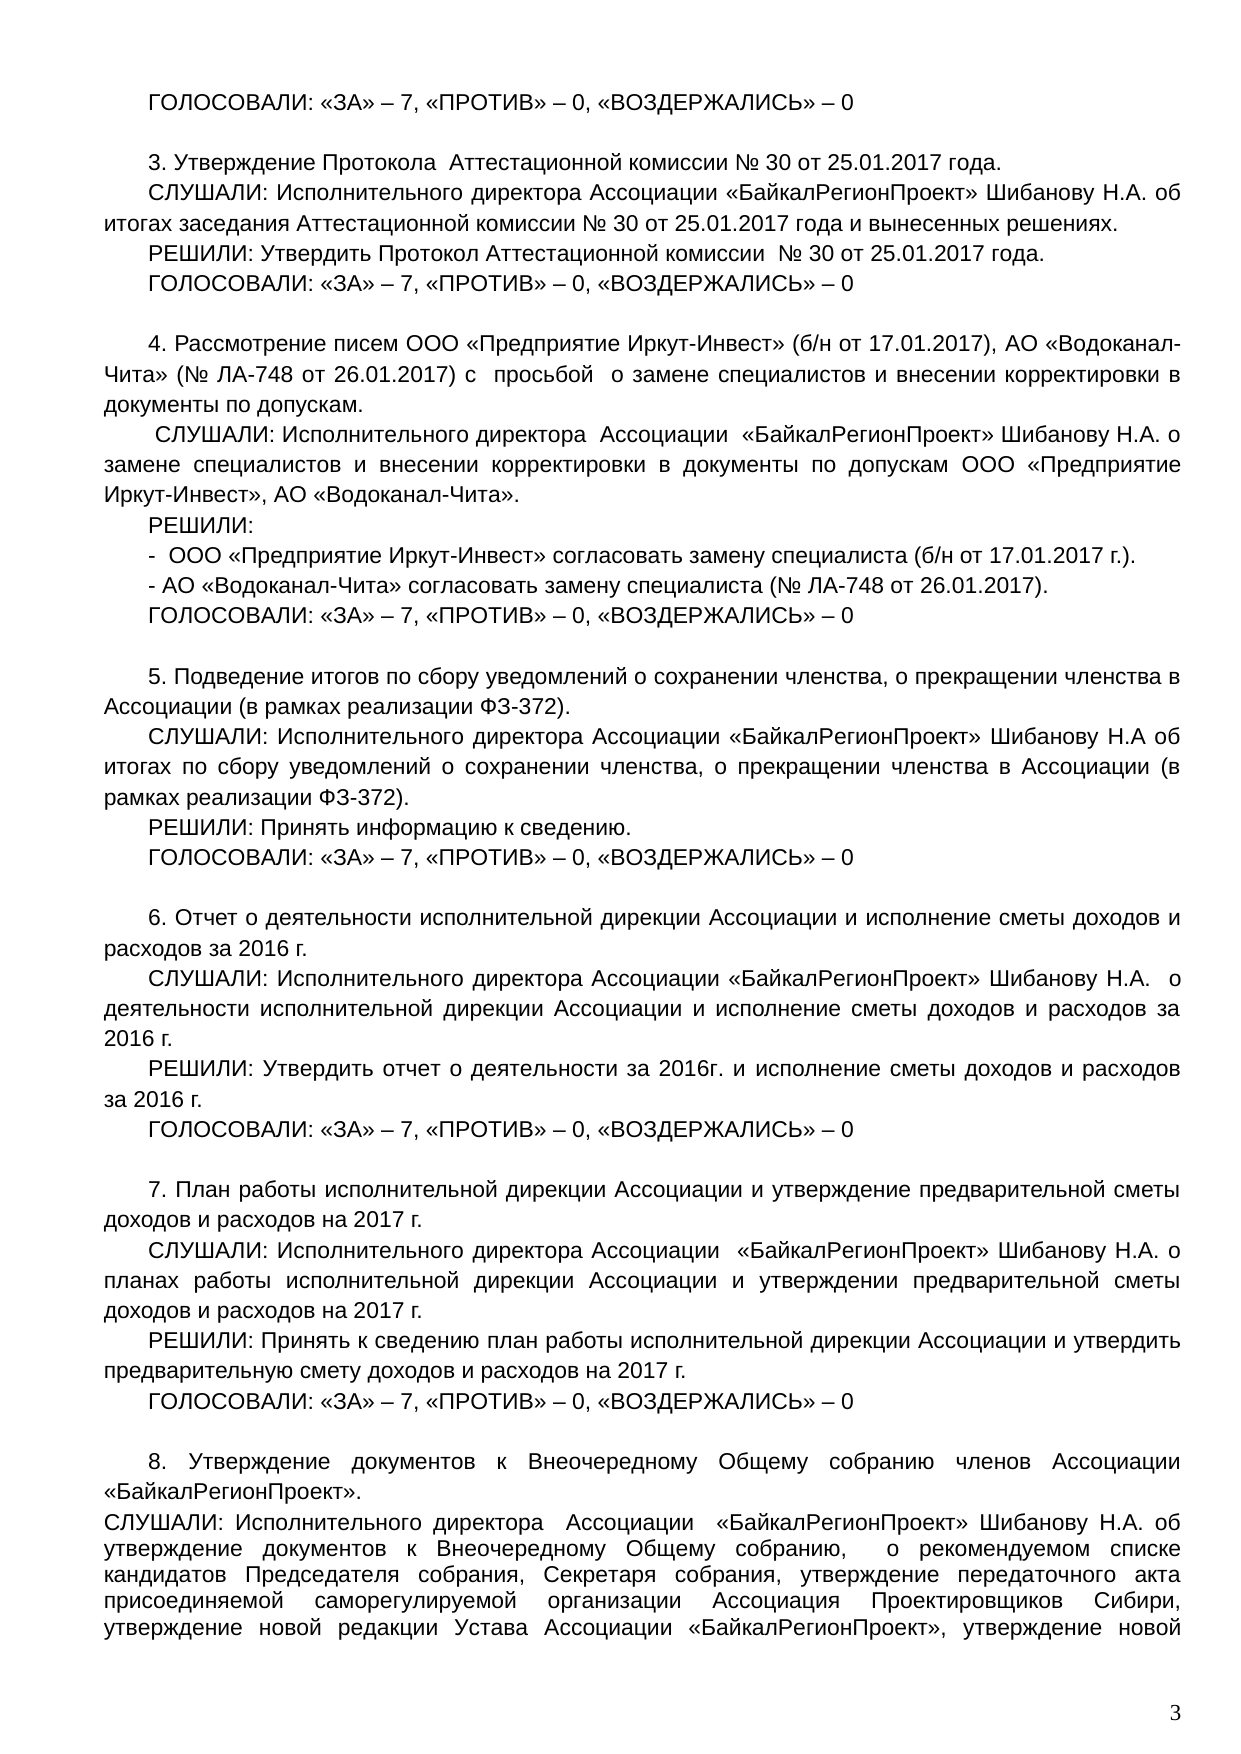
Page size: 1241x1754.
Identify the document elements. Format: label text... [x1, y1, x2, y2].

text СЛУШАЛИ: Исполнительного директора Ассоциации «БайкалРегионПроект» Шибанову Н.А об итогах по сбору уведомлений о сохранении членства, о прекращении членства в Ассоциации (в рамках реализации ФЗ-372). [103, 723, 1181, 810]
text 5. Подведение итогов по сбору уведомлений о сохранении членства, о прекращении членства в Ассоциации (в рамках реализации ФЗ-372). [103, 663, 1181, 719]
text 8. Утверждение документов к Внеочередному Общему собранию членов Ассоциации «БайкалРегионПроект». [103, 1448, 1181, 1504]
text 6. Отчет о деятельности исполнительной дирекции Ассоциации и исполнение сметы доходов и расходов за 2016 г. [103, 904, 1181, 961]
text ГОЛОСОВАЛИ: «ЗА» – 7, «ПРОТИВ» – 0, «ВОЗДЕРЖАЛИСЬ» – 0 [103, 1388, 1181, 1414]
text СЛУШАЛИ: Исполнительного директора Ассоциации «БайкалРегионПроект» Шибанову Н.А. о замене специалистов и внесении корректировки в документы по допускам ООО «Предприятие Иркут-Инвест», АО «Водоканал-Чита». [103, 421, 1181, 508]
text 4. Рассмотрение писем ООО «Предприятие Иркут-Инвест» (б/н от 17.01.2017), АО «Водоканал-Чита» (№ ЛА-748 от 26.01.2017) с просьбой о замене специалистов и внесении корректировки в документы по допускам. [103, 330, 1181, 417]
text РЕШИЛИ: Принять информацию к сведению. [103, 814, 1181, 840]
text ГОЛОСОВАЛИ: «ЗА» – 7, «ПРОТИВ» – 0, «ВОЗДЕРЖАЛИСЬ» – 0 [103, 270, 1181, 296]
text 3. Утверждение Протокола Аттестационной комиссии № 30 от 25.01.2017 года. [103, 149, 1181, 175]
text 7. План работы исполнительной дирекции Ассоциации и утверждение предварительной сметы доходов и расходов на 2017 г. [103, 1176, 1181, 1233]
text РЕШИЛИ: Принять к сведению план работы исполнительной дирекции Ассоциации и утвердить предварительную смету доходов и расходов на 2017 г. [103, 1327, 1181, 1384]
text СЛУШАЛИ: Исполнительного директора Ассоциации «БайкалРегионПроект» Шибанову Н.А. о планах работы исполнительной дирекции Ассоциации и утверждении предварительной сметы доходов и расходов на 2017 г. [103, 1237, 1181, 1323]
text ГОЛОСОВАЛИ: «ЗА» – 7, «ПРОТИВ» – 0, «ВОЗДЕРЖАЛИСЬ» – 0 [103, 1116, 1181, 1142]
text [103, 1508, 1181, 1640]
text ГОЛОСОВАЛИ: «ЗА» – 7, «ПРОТИВ» – 0, «ВОЗДЕРЖАЛИСЬ» – 0 [103, 844, 1181, 870]
text ГОЛОСОВАЛИ: «ЗА» – 7, «ПРОТИВ» – 0, «ВОЗДЕРЖАЛИСЬ» – 0 [103, 89, 1181, 115]
text - АО «Водоканал-Чита» согласовать замену специалиста (№ ЛА-748 от 26.01.2017). [103, 572, 1181, 598]
text СЛУШАЛИ: Исполнительного директора Ассоциации «БайкалРегионПроект» Шибанову Н.А. о деятельности исполнительной дирекции Ассоциации и исполнение сметы доходов и расходов за 2016 г. [103, 965, 1181, 1051]
text ГОЛОСОВАЛИ: «ЗА» – 7, «ПРОТИВ» – 0, «ВОЗДЕРЖАЛИСЬ» – 0 [103, 602, 1181, 628]
text СЛУШАЛИ: Исполнительного директора Ассоциации «БайкалРегионПроект» Шибанову Н.А. об итогах заседания Аттестационной комиссии № 30 от 25.01.2017 года и вынесенных решениях. [103, 179, 1181, 236]
text РЕШИЛИ: [103, 512, 1181, 538]
text РЕШИЛИ: Утвердить отчет о деятельности за 2016г. и исполнение сметы доходов и расходов за 2016 г. [103, 1055, 1181, 1112]
text - ООО «Предприятие Иркут-Инвест» согласовать замену специалиста (б/н от 17.01.2017 г.). [103, 542, 1181, 568]
text РЕШИЛИ: Утвердить Протокол Аттестационной комиссии № 30 от 25.01.2017 года. [103, 240, 1181, 266]
